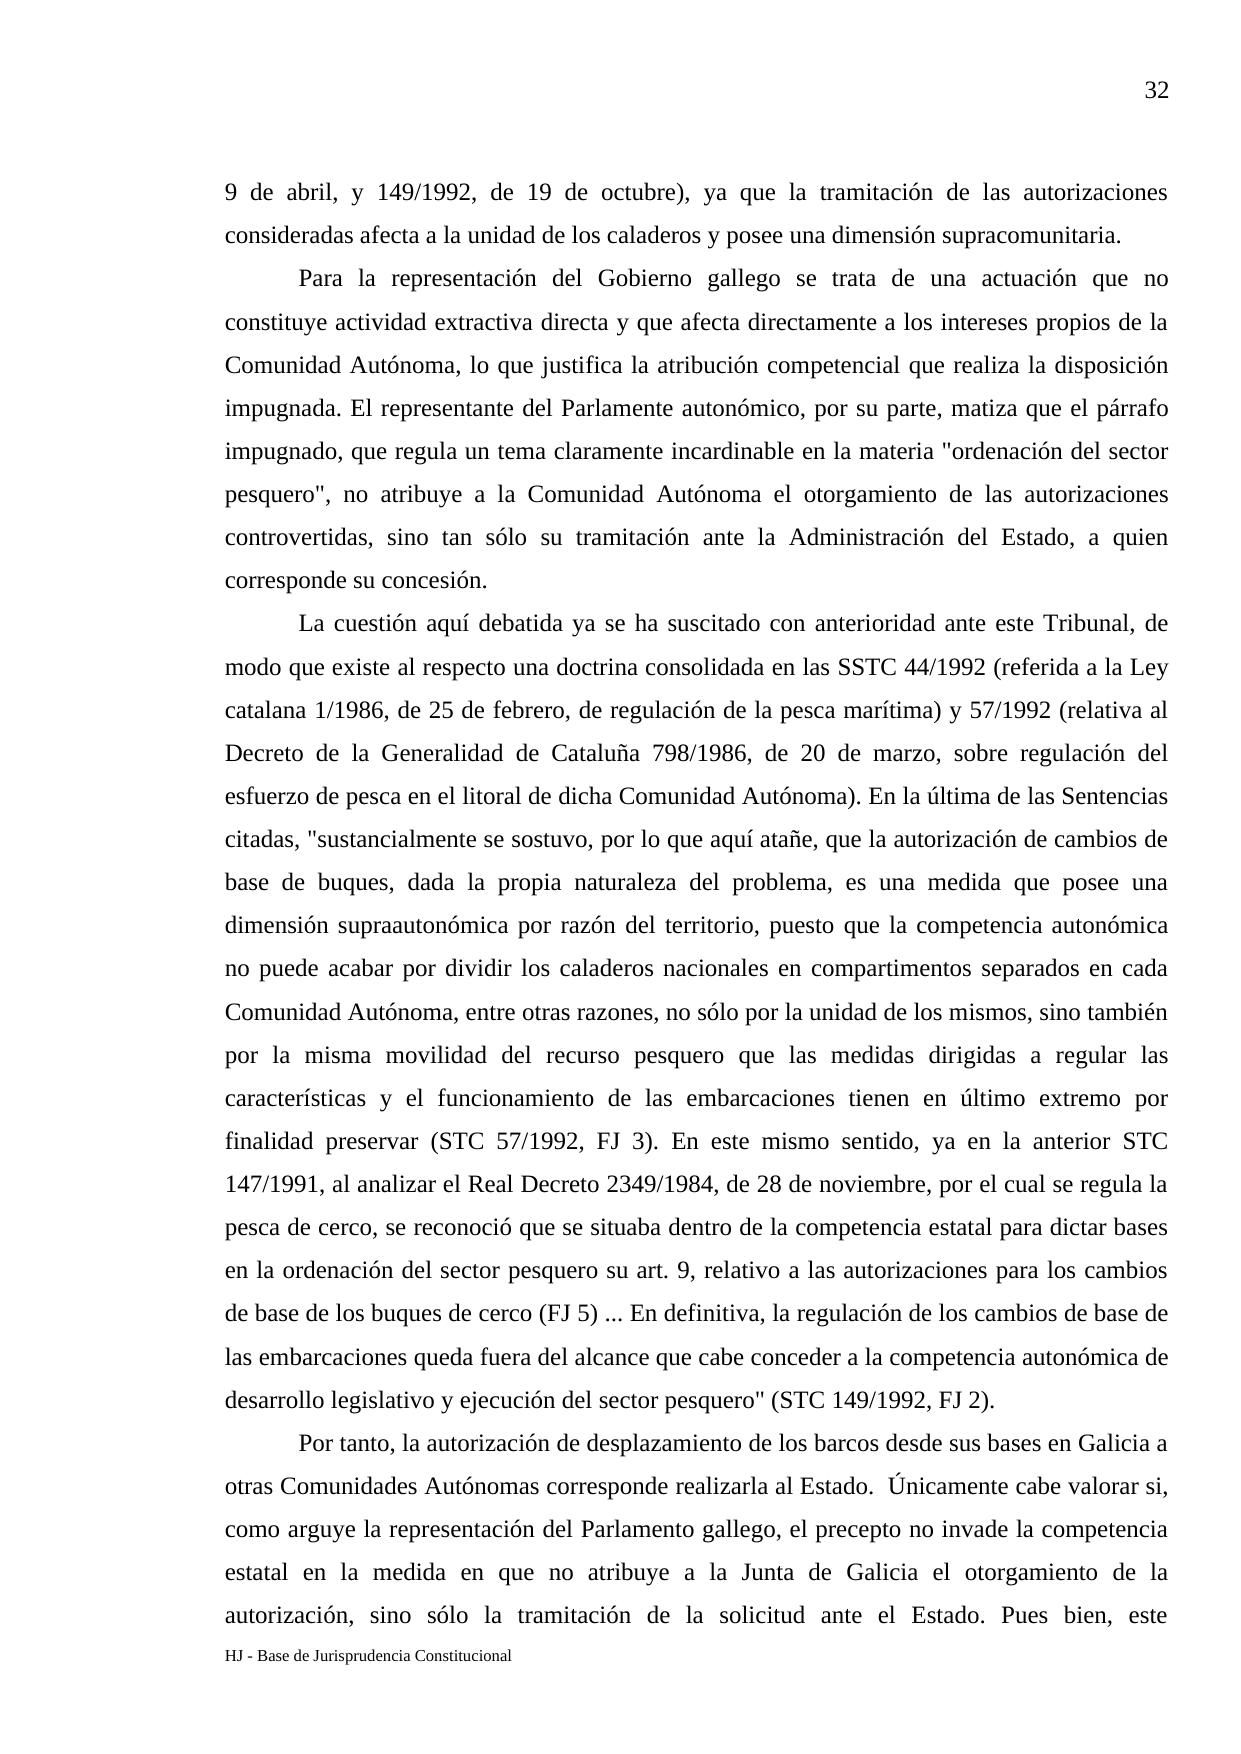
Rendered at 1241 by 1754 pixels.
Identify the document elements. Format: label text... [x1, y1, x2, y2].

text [224, 177, 1169, 249]
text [224, 1428, 1169, 1629]
text Para la representación del Gobierno gallego se trata de una actuación que no constituye actividad extractiva directa y que afecta directamente a los intereses propios de la Comunidad Autónoma, lo que justifica la atribución competencial que realiza la disposición impugnada. El representante del Parlamente autonómico, por su parte, matiza que el párrafo impugnado, que regula un tema claramente incardinable en la materia "ordenación del sector pesquero", no atribuye a la Comunidad Autónoma el otorgamiento de las autorizaciones controvertidas, sino tan sólo su tramitación ante la Administración del Estado, a quien corresponde su concesión. [224, 263, 1169, 594]
text La cuestión aquí debatida ya se ha suscitado con anterioridad ante este Tribunal, de modo que existe al respecto una doctrina consolidada en las SSTC 44/1992 (referida a la Ley catalana 1/1986, de 25 de febrero, de regulación de la pesca marítima) y 57/1992 (relativa al Decreto de la Generalidad de Cataluña 798/1986, de 20 de marzo, sobre regulación del esfuerzo de pesca en el litoral de dicha Comunidad Autónoma). En la última de las Sentencias citadas, "sustancialmente se sostuvo, por lo que aquí atañe, que la autorización de cambios de base de buques, dada la propia naturaleza del problema, es una medida que posee una dimensión supraautonómica por razón del territorio, puesto que la competencia autonómica no puede acabar por dividir los caladeros nacionales en compartimentos separados en cada Comunidad Autónoma, entre otras razones, no sólo por la unidad de los mismos, sino también por la misma movilidad del recurso pesquero que las medidas dirigidas a regular las características y el funcionamiento de las embarcaciones tienen en último extremo por finalidad preservar (STC 57/1992, FJ 3). En este mismo sentido, ya en la anterior STC 147/1991, al analizar el Real Decreto 2349/1984, de 28 de noviembre, por el cual se regula la pesca de cerco, se reconoció que se situaba dentro de la competencia estatal para dictar bases en la ordenación del sector pesquero su art. 9, relativo a las autorizaciones para los cambios de base de los buques de cerco (FJ 5) ... En definitiva, la regulación de los cambios de base de las embarcaciones queda fuera del alcance que cabe conceder a la competencia autonómica de desarrollo legislativo y ejecución del sector pesquero" (STC 149/1992, FJ 2). [224, 608, 1169, 1413]
